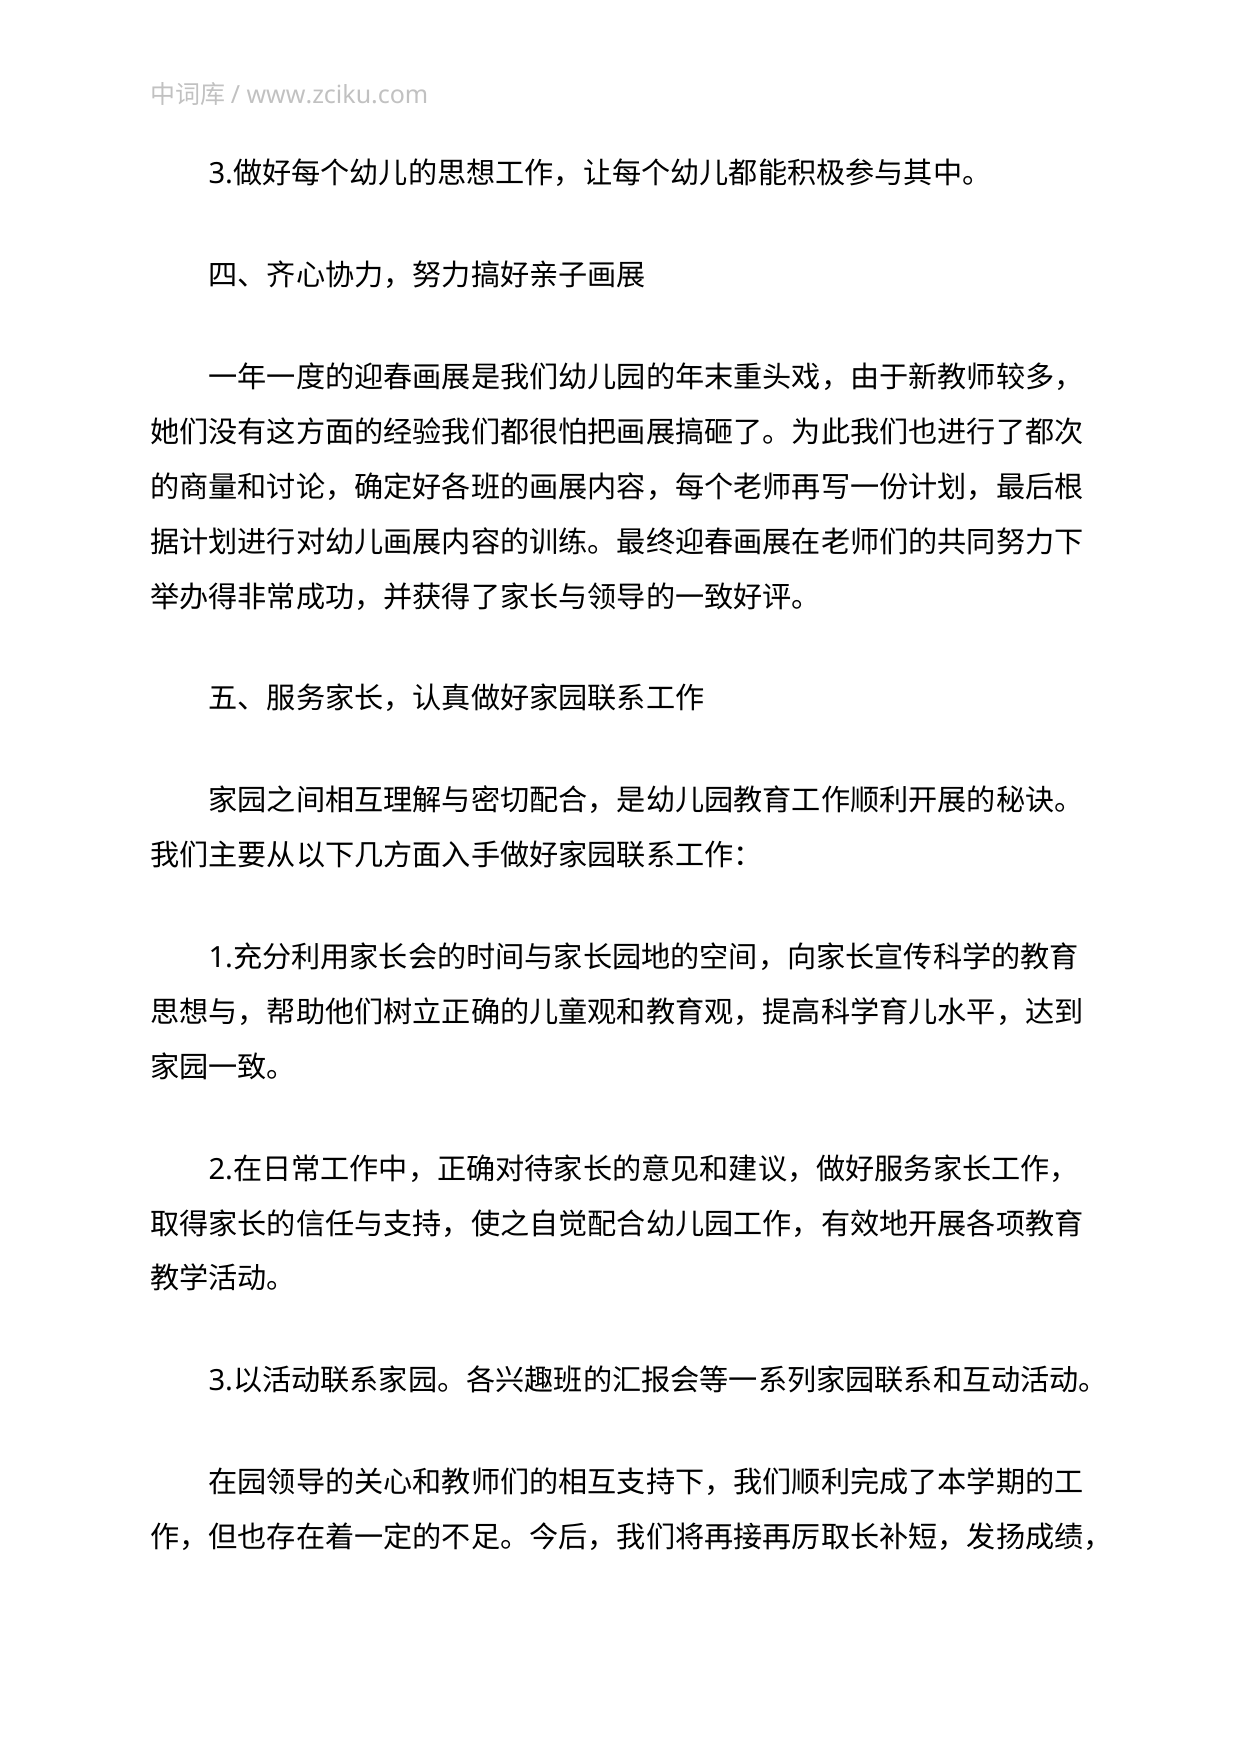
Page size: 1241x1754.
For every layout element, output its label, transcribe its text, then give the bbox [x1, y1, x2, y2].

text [150, 1459, 1090, 1556]
text 家园之间相互理解与密切配合，是幼儿园教育工作顺利开展的秘诀。我们主要从以下几方面入手做好家园联系工作： [150, 777, 1090, 874]
text 2.在日常工作中，正确对待家长的意见和建议，做好服务家长工作，取得家长的信任与支持，使之自觉配合幼儿园工作，有效地开展各项教育教学活动。 [150, 1145, 1090, 1297]
text 3.以活动联系家园。各兴趣班的汇报会等一系列家园联系和互动活动。 [150, 1357, 1090, 1399]
text 五、服务家长，认真做好家园联系工作 [150, 675, 1090, 717]
text 一年一度的迎春画展是我们幼儿园的年末重头戏，由于新教师较多，她们没有这方面的经验我们都很怕把画展搞砸了。为此我们也进行了都次的商量和讨论，确定好各班的画展内容，每个老师再写一份计划，最后根据计划进行对幼儿画展内容的训练。最终迎春画展在老师们的共同努力下举办得非常成功，并获得了家长与领导的一致好评。 [150, 354, 1090, 616]
text 1.充分利用家长会的时间与家长园地的空间，向家长宣传科学的教育思想与，帮助他们树立正确的儿童观和教育观，提高科学育儿水平，达到家园一致。 [150, 933, 1090, 1086]
text 四、齐心协力，努力搞好亲子画展 [150, 252, 1090, 294]
text 3.做好每个幼儿的思想工作，让每个幼儿都能积极参与其中。 [150, 150, 1090, 192]
